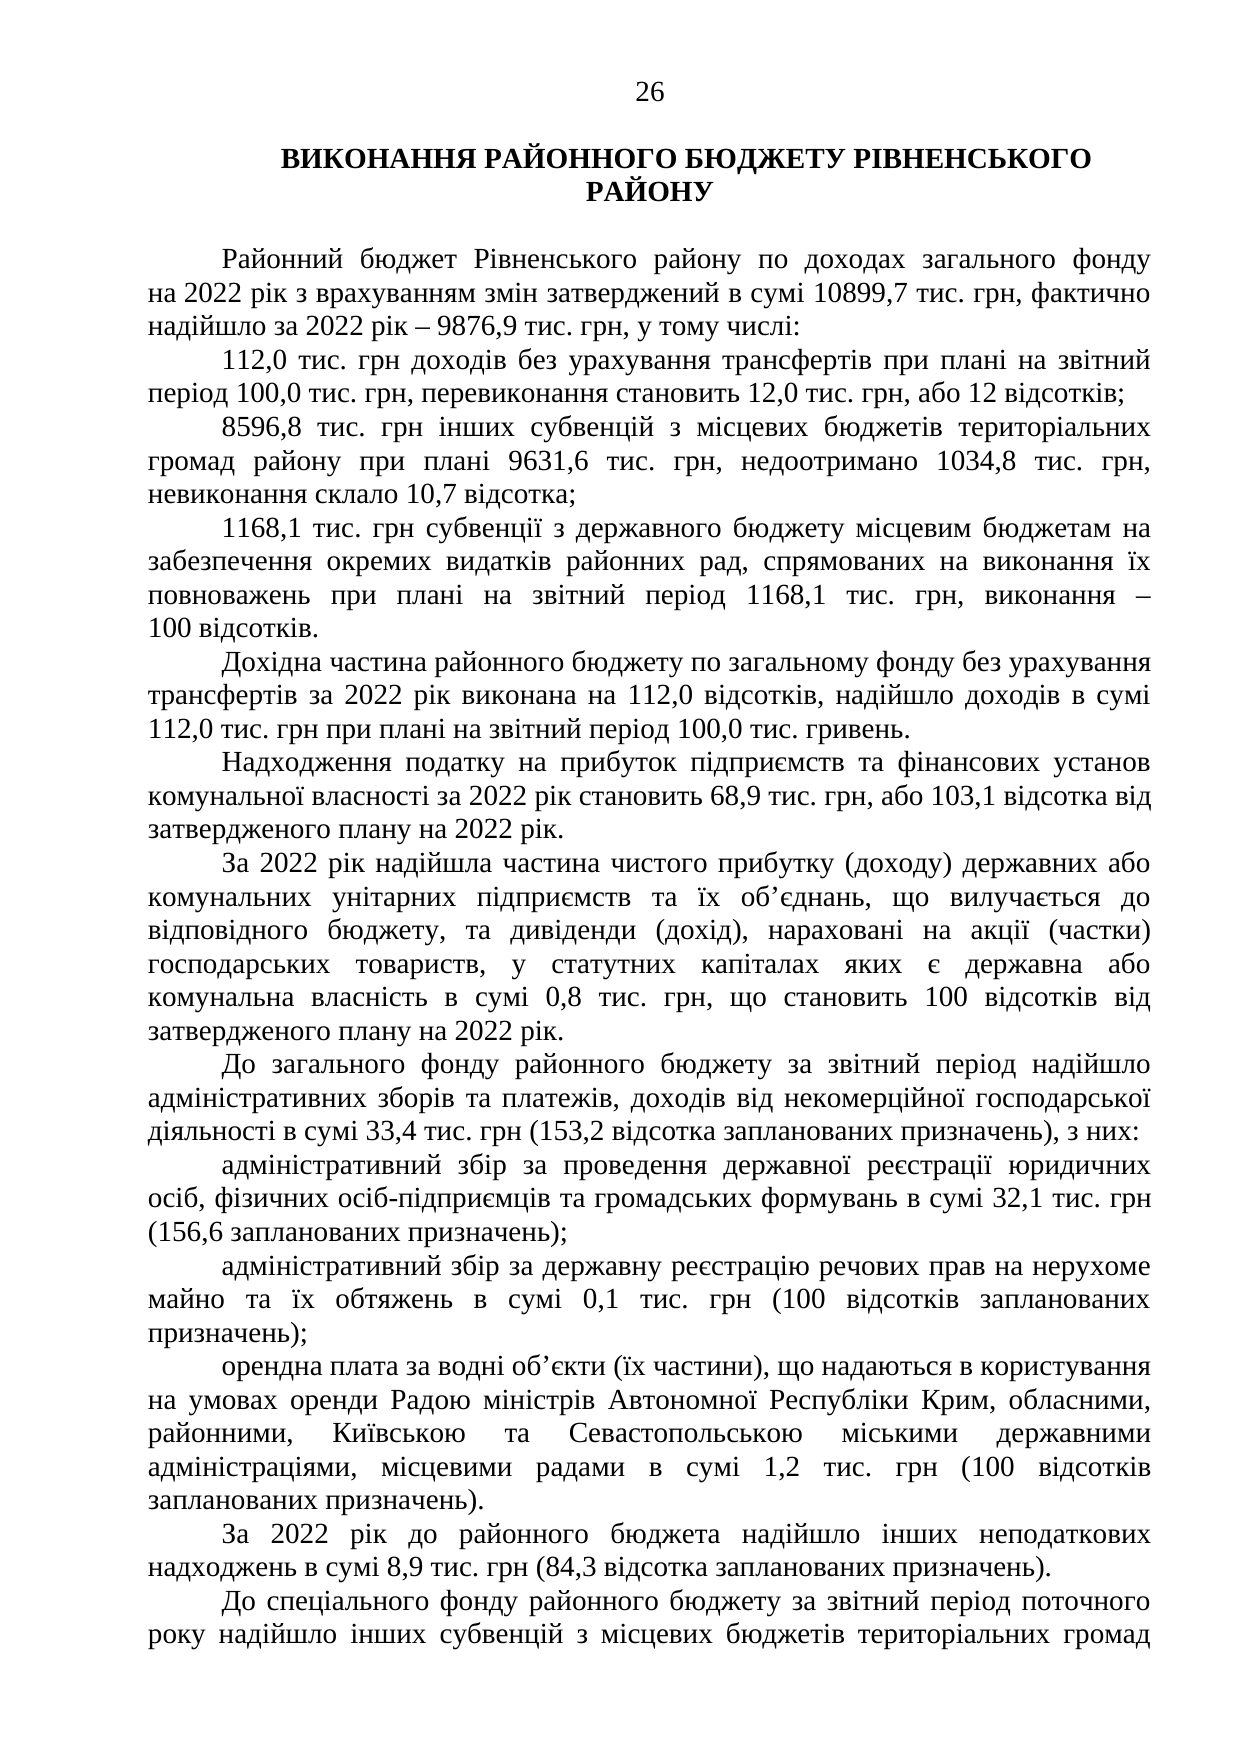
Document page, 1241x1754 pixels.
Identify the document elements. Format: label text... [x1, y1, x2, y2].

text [148, 1583, 1152, 1650]
text адміністративний збір за державну реєстрацію речових прав на нерухоме майно та їх обтяжень в сумі 0,1 тис. грн (100 відсотків запланованих призначень); [148, 1248, 1152, 1348]
text 8596,8 тис. грн інших субвенцій з місцевих бюджетів територіальних громад району при плані 9631,6 тис. грн, недоотримано 1034,8 тис. грн, невиконання склало 10,7 відсотка; [148, 409, 1152, 510]
text орендна плата за водні об’єкти (їх частини), що надаються в користування на умовах оренди Радою міністрів Автономної Республіки Крим, обласними, районними, Київською та Севастопольською міськими державними адміністраціями, місцевими радами в сумі 1,2 тис. грн (100 відсотків запланованих призначень). [148, 1348, 1152, 1516]
text Районний бюджет Рівненського району по доходах загального фонду на 2022 рік з врахуванням змін затверджений в сумі 10899,7 тис. грн, фактично надійшло за 2022 рік – 9876,9 тис. грн, у тому числі: [148, 241, 1152, 342]
text 1168,1 тис. грн субвенції з державного бюджету місцевим бюджетам на забезпечення окремих видатків районних рад, спрямованих на виконання їх повноважень при плані на звітний період 1168,1 тис. грн, виконання – 100 відсотків. [148, 510, 1152, 644]
text Дохідна частина районного бюджету по загальному фонду без урахування трансфертів за 2022 рік виконана на 112,0 відсотків, надійшло доходів в сумі 112,0 тис. грн при плані на звітний період 100,0 тис. гривень. [148, 644, 1152, 744]
text До загального фонду районного бюджету за звітний період надійшло адміністративних зборів та платежів, доходів від некомерційної господарської діяльності в сумі 33,4 тис. грн (153,2 відсотка запланованих призначень), з них: [148, 1046, 1152, 1147]
text 112,0 тис. грн доходів без урахування трансфертів при плані на звітний період 100,0 тис. грн, перевиконання становить 12,0 тис. грн, або 12 відсотків; [148, 342, 1152, 409]
text Надходження податку на прибуток підприємств та фінансових установ комунальної власності за 2022 рік становить 68,9 тис. грн, або 103,1 відсотка від затвердженого плану на 2022 рік. [148, 744, 1152, 845]
text ВИКОНАННЯ РАЙОННОГО БЮДЖЕТУ РІВНЕНСЬКОГО РАЙОНУ [148, 141, 1152, 208]
text адміністративний збір за проведення державної реєстрації юридичних осіб, фізичних осіб-підприємців та громадських формувань в сумі 32,1 тис. грн (156,6 запланованих призначень); [148, 1147, 1152, 1248]
text За 2022 рік надійшла частина чистого прибутку (доходу) державних або комунальних унітарних підприємств та їх об’єднань, що вилучається до відповідного бюджету, та дивіденди (дохід), нараховані на акції (частки) господарських товариств, у статутних капіталах яких є державна або комунальна власність в сумі 0,8 тис. грн, що становить 100 відсотків від затвердженого плану на 2022 рік. [148, 845, 1152, 1046]
text За 2022 рік до районного бюджета надійшло інших неподаткових надходжень в сумі 8,9 тис. грн (84,3 відсотка запланованих призначень). [148, 1516, 1152, 1583]
